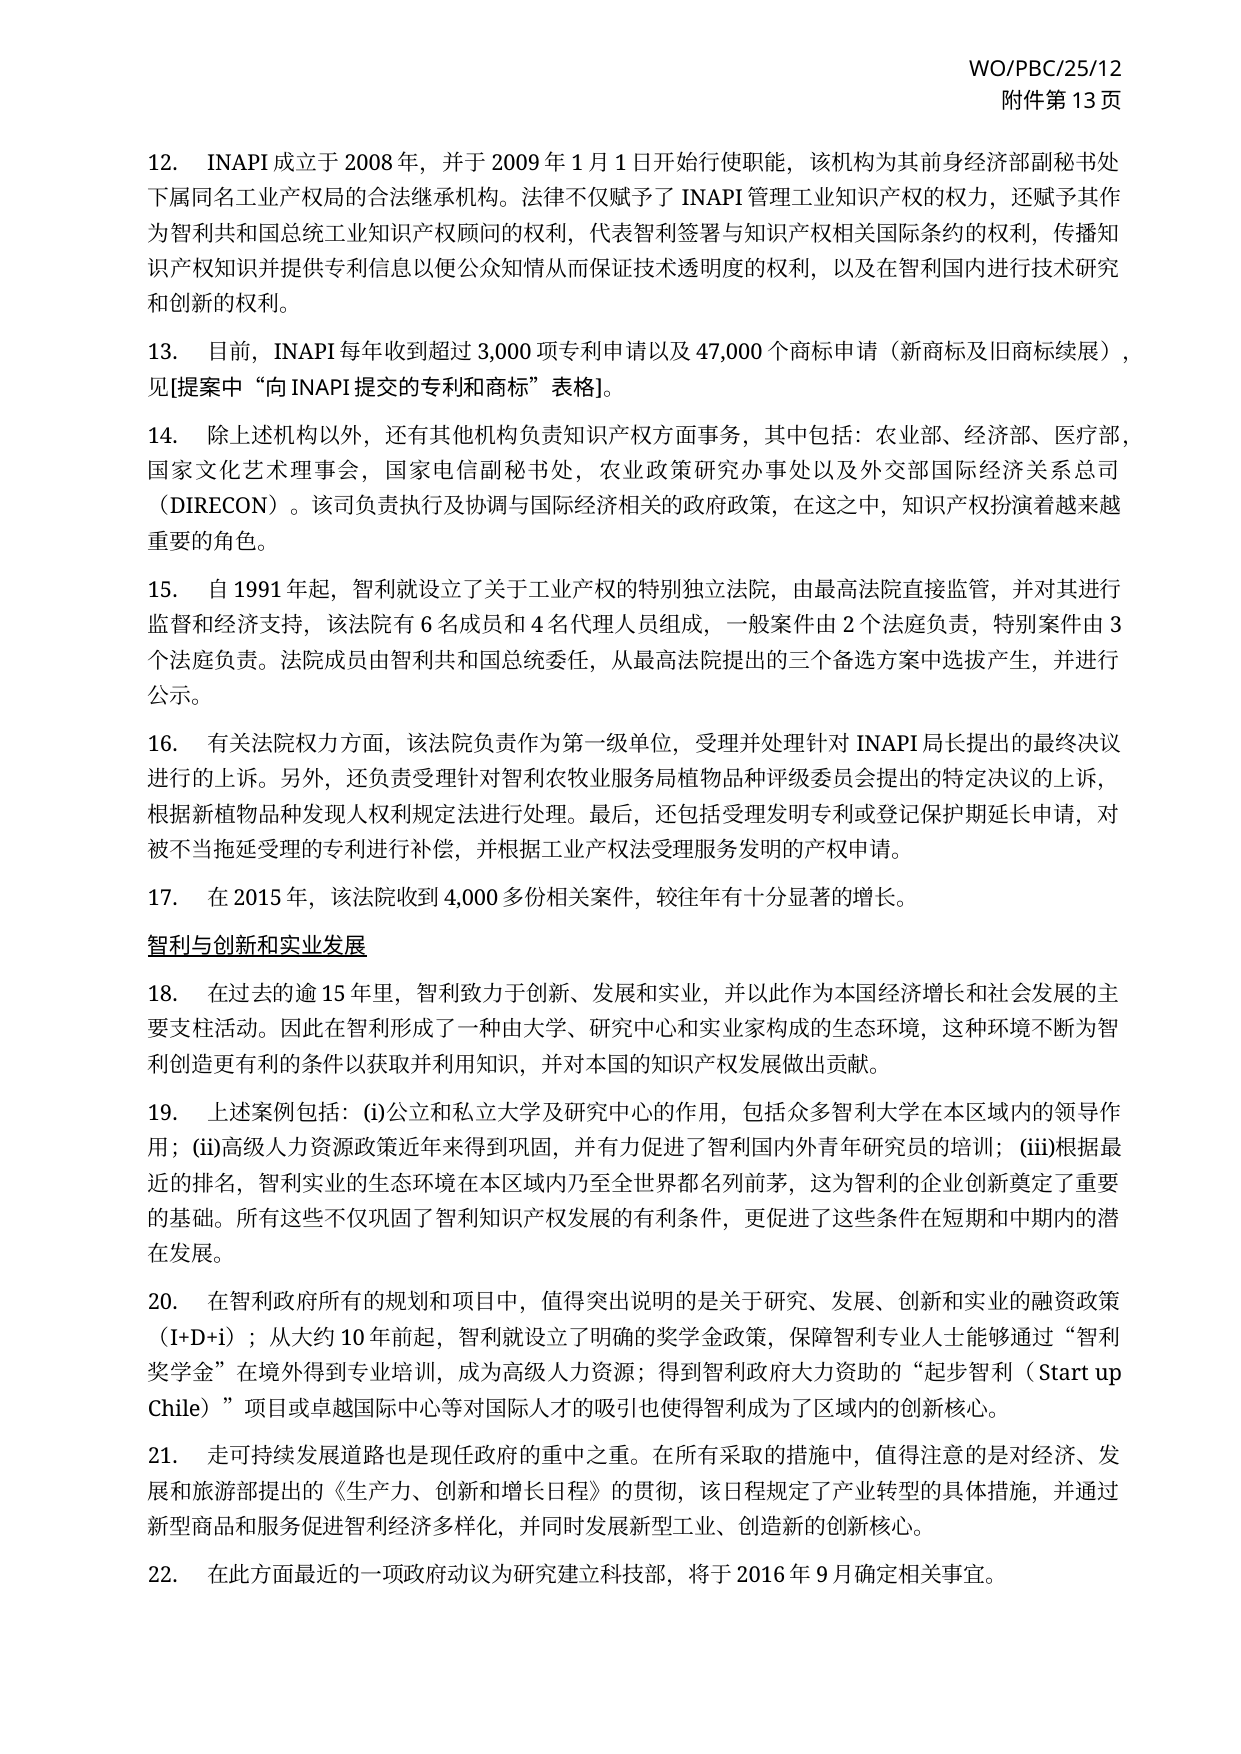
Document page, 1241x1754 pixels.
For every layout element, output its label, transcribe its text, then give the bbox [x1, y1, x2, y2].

list 在智利政府所有的规划和项目中，值得突出说明的是关于研究、发展、创新和实业的融资政策（I+D+i）；从大约10年前起，智利就设立了明确的奖学金政策，保障智利专业人士能够通过“智利奖学金”在境外得到专业培训，成为高级人力资源；得到智利政府大力资助的“起步智利（Start up Chile）”项目或卓越国际中心等对国际人才的吸引也使得智利成为了区域内的创新核心。 [148, 1281, 1122, 1422]
list 在此方面最近的一项政府动议为研究建立科技部，将于2016年9月确定相关事宜。 [148, 1553, 1122, 1589]
list 自1991年起，智利就设立了关于工业产权的特别独立法院，由最高法院直接监管，并对其进行监督和经济支持，该法院有6名成员和4名代理人员组成，一般案件由2个法庭负责，特别案件由3个法庭负责。法院成员由智利共和国总统委任，从最高法院提出的三个备选方案中选拔产生，并进行公示。 [148, 568, 1122, 710]
list 走可持续发展道路也是现任政府的重中之重。在所有采取的措施中，值得注意的是对经济、发展和旅游部提出的《生产力、创新和增长日程》的贯彻，该日程规定了产业转型的具体措施，并通过新型商品和服务促进智利经济多样化，并同时发展新型工业、创造新的创新核心。 [148, 1435, 1122, 1541]
list 在过去的逾15年里，智利致力于创新、发展和实业，并以此作为本国经济增长和社会发展的主要支柱活动。因此在智利形成了一种由大学、研究中心和实业家构成的生态环境，这种环境不断为智利创造更有利的条件以获取并利用知识，并对本国的知识产权发展做出贡献。 [148, 972, 1122, 1078]
list 有关法院权力方面，该法院负责作为第一级单位，受理并处理针对INAPI局长提出的最终决议进行的上诉。另外，还负责受理针对智利农牧业服务局植物品种评级委员会提出的特定决议的上诉，根据新植物品种发现人权利规定法进行处理。最后，还包括受理发明专利或登记保护期延长申请，对被不当拖延受理的专利进行补偿，并根据工业产权法受理服务发明的产权申请。 [148, 722, 1122, 864]
text 智利与创新和实业发展 [148, 924, 1122, 960]
list 上述案例包括：(i)公立和私立大学及研究中心的作用，包括众多智利大学在本区域内的领导作用；(ii)高级人力资源政策近年来得到巩固，并有力促进了智利国内外青年研究员的培训；(iii)根据最近的排名，智利实业的生态环境在本区域内乃至全世界都名列前茅，这为智利的企业创新奠定了重要的基础。所有这些不仅巩固了智利知识产权发展的有利条件，更促进了这些条件在短期和中期内的潜在发展。 [148, 1091, 1122, 1268]
list 在2015年，该法院收到4,000多份相关案件，较往年有十分显著的增长。 [148, 876, 1122, 912]
list INAPI成立于2008年，并于2009年1月1日开始行使职能，该机构为其前身经济部副秘书处下属同名工业产权局的合法继承机构。法律不仅赋予了INAPI管理工业知识产权的权力，还赋予其作为智利共和国总统工业知识产权顾问的权利，代表智利签署与知识产权相关国际条约的权利，传播知识产权知识并提供专利信息以便公众知情从而保证技术透明度的权利，以及在智利国内进行技术研究和创新的权利。 [148, 141, 1122, 318]
list 目前，INAPI每年收到超过3,000项专利申请以及47,000个商标申请（新商标及旧商标续展），见[提案中“向INAPI提交的专利和商标”表格]。 [148, 331, 1122, 401]
list 除上述机构以外，还有其他机构负责知识产权方面事务，其中包括：农业部、经济部、医疗部，国家文化艺术理事会，国家电信副秘书处，农业政策研究办事处以及外交部国际经济关系总司（DIRECON）。该司负责执行及协调与国际经济相关的政府政策，在这之中，知识产权扮演着越来越重要的角色。 [148, 414, 1122, 556]
